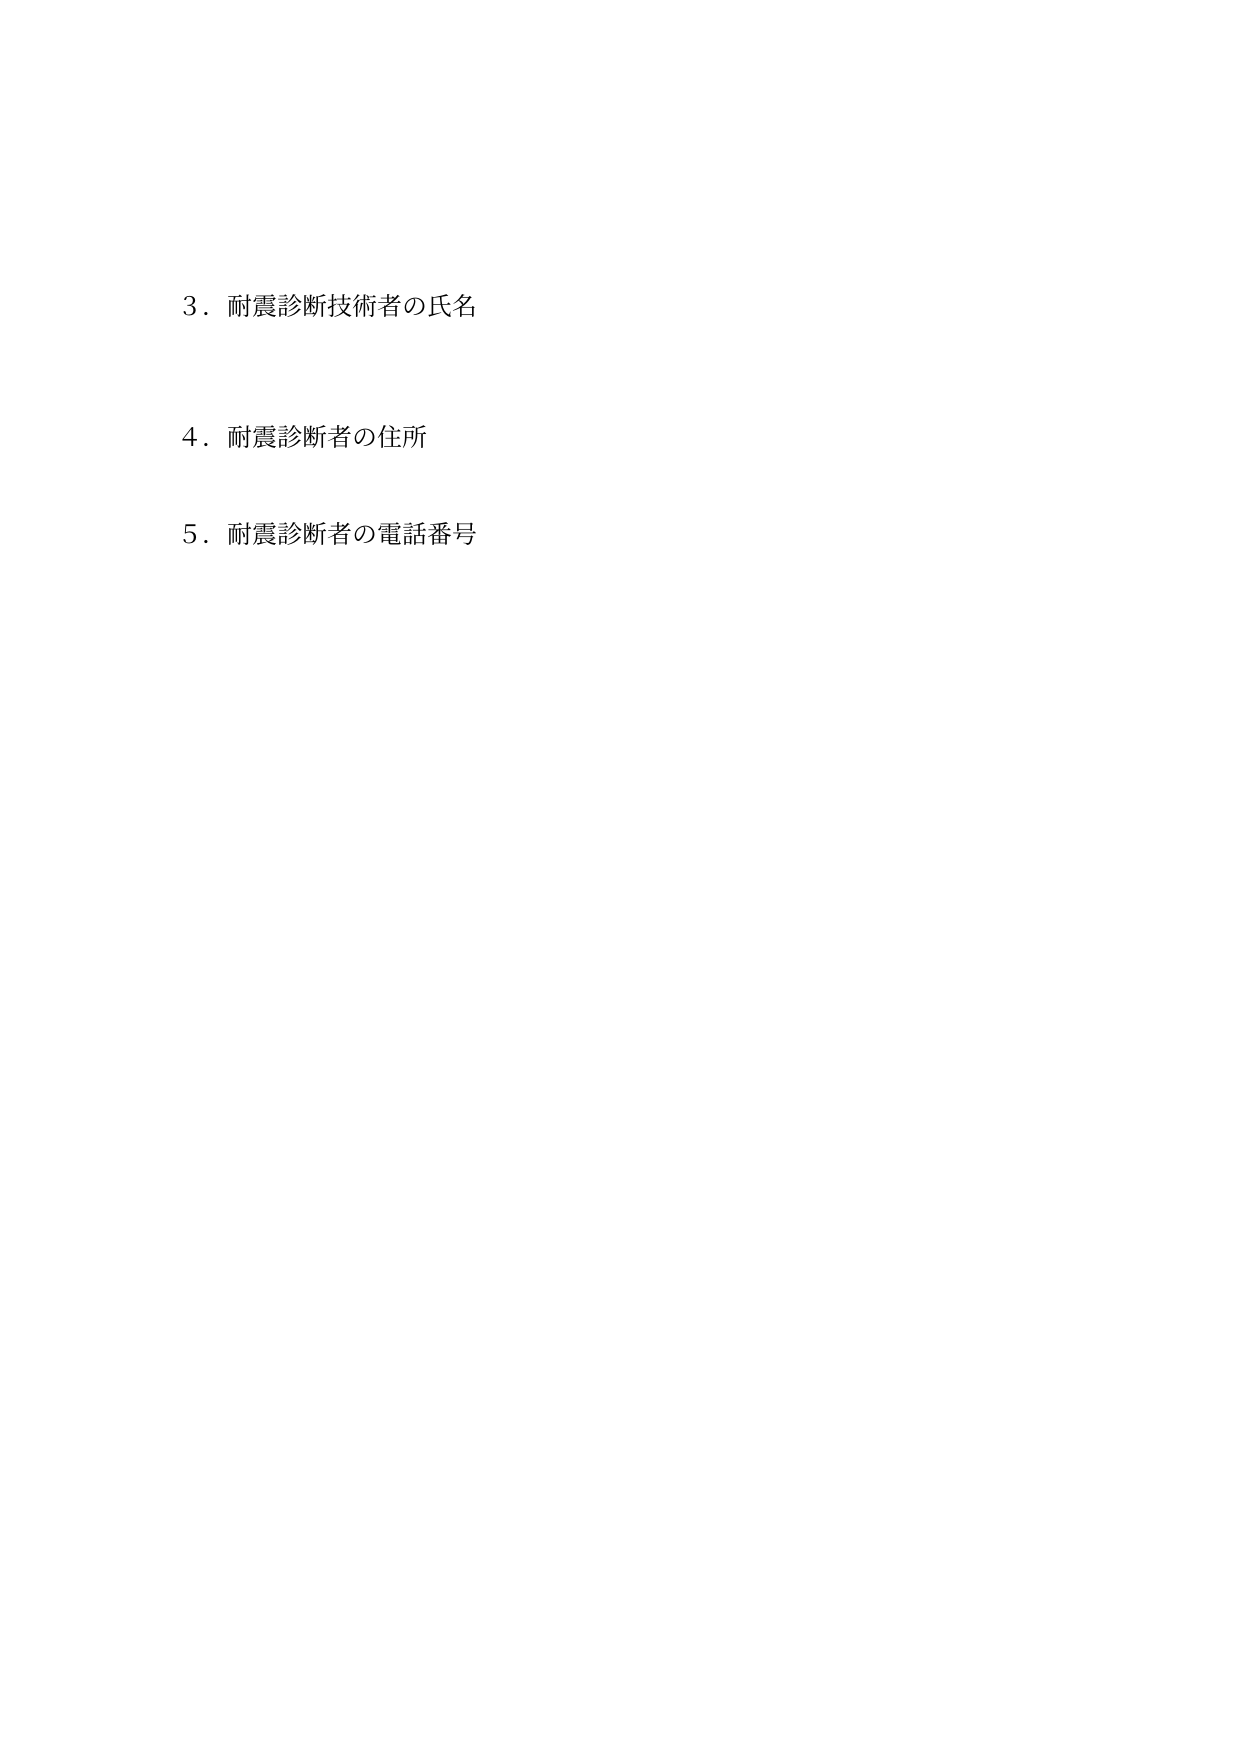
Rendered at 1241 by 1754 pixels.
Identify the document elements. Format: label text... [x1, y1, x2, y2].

text ４．耐震診断者の住所 [177, 403, 1063, 468]
text ５．耐震診断者の電話番号 [177, 501, 1063, 566]
text ３．耐震診断技術者の氏名 [177, 272, 1063, 337]
